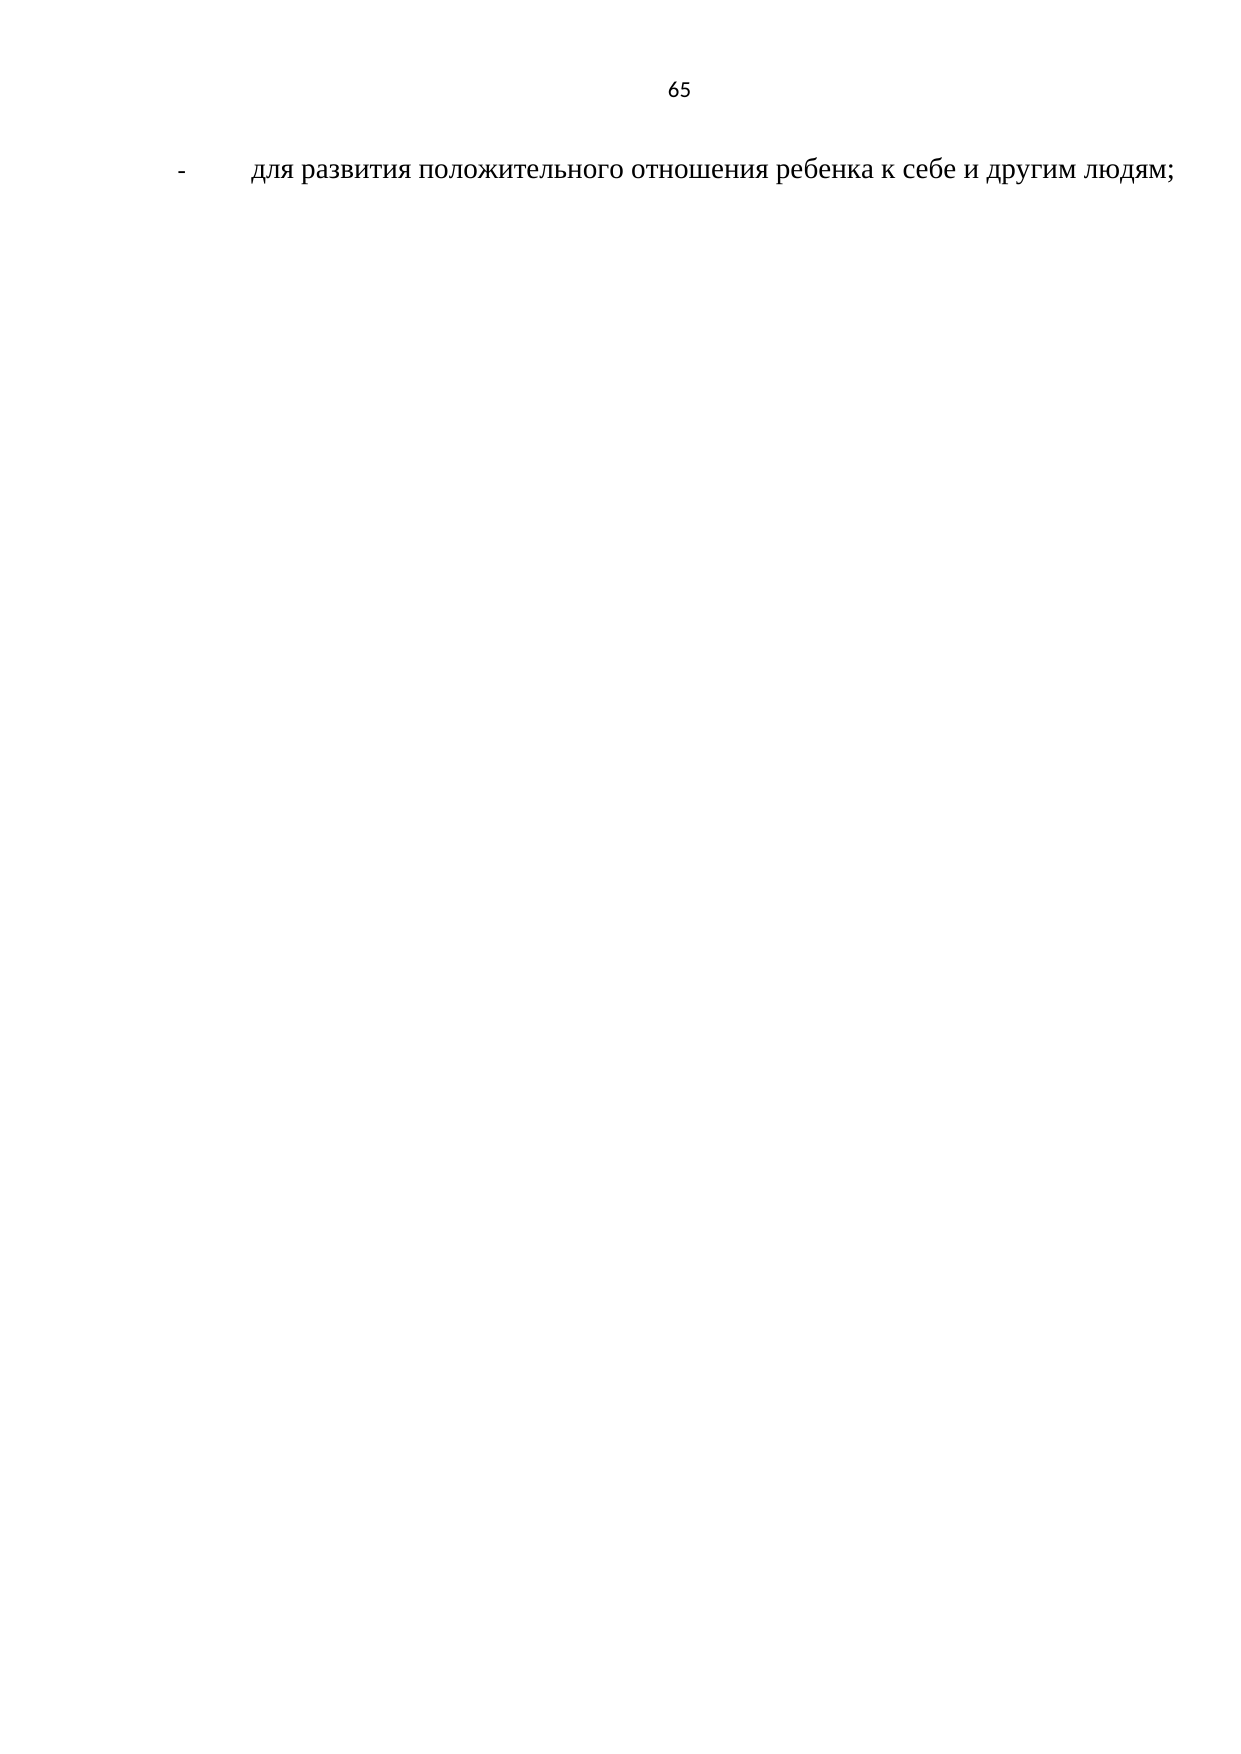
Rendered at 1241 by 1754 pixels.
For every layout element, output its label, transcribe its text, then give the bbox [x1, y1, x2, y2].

list для развития положительного отношения ребенка к себе и другим людям; [177, 151, 1181, 184]
